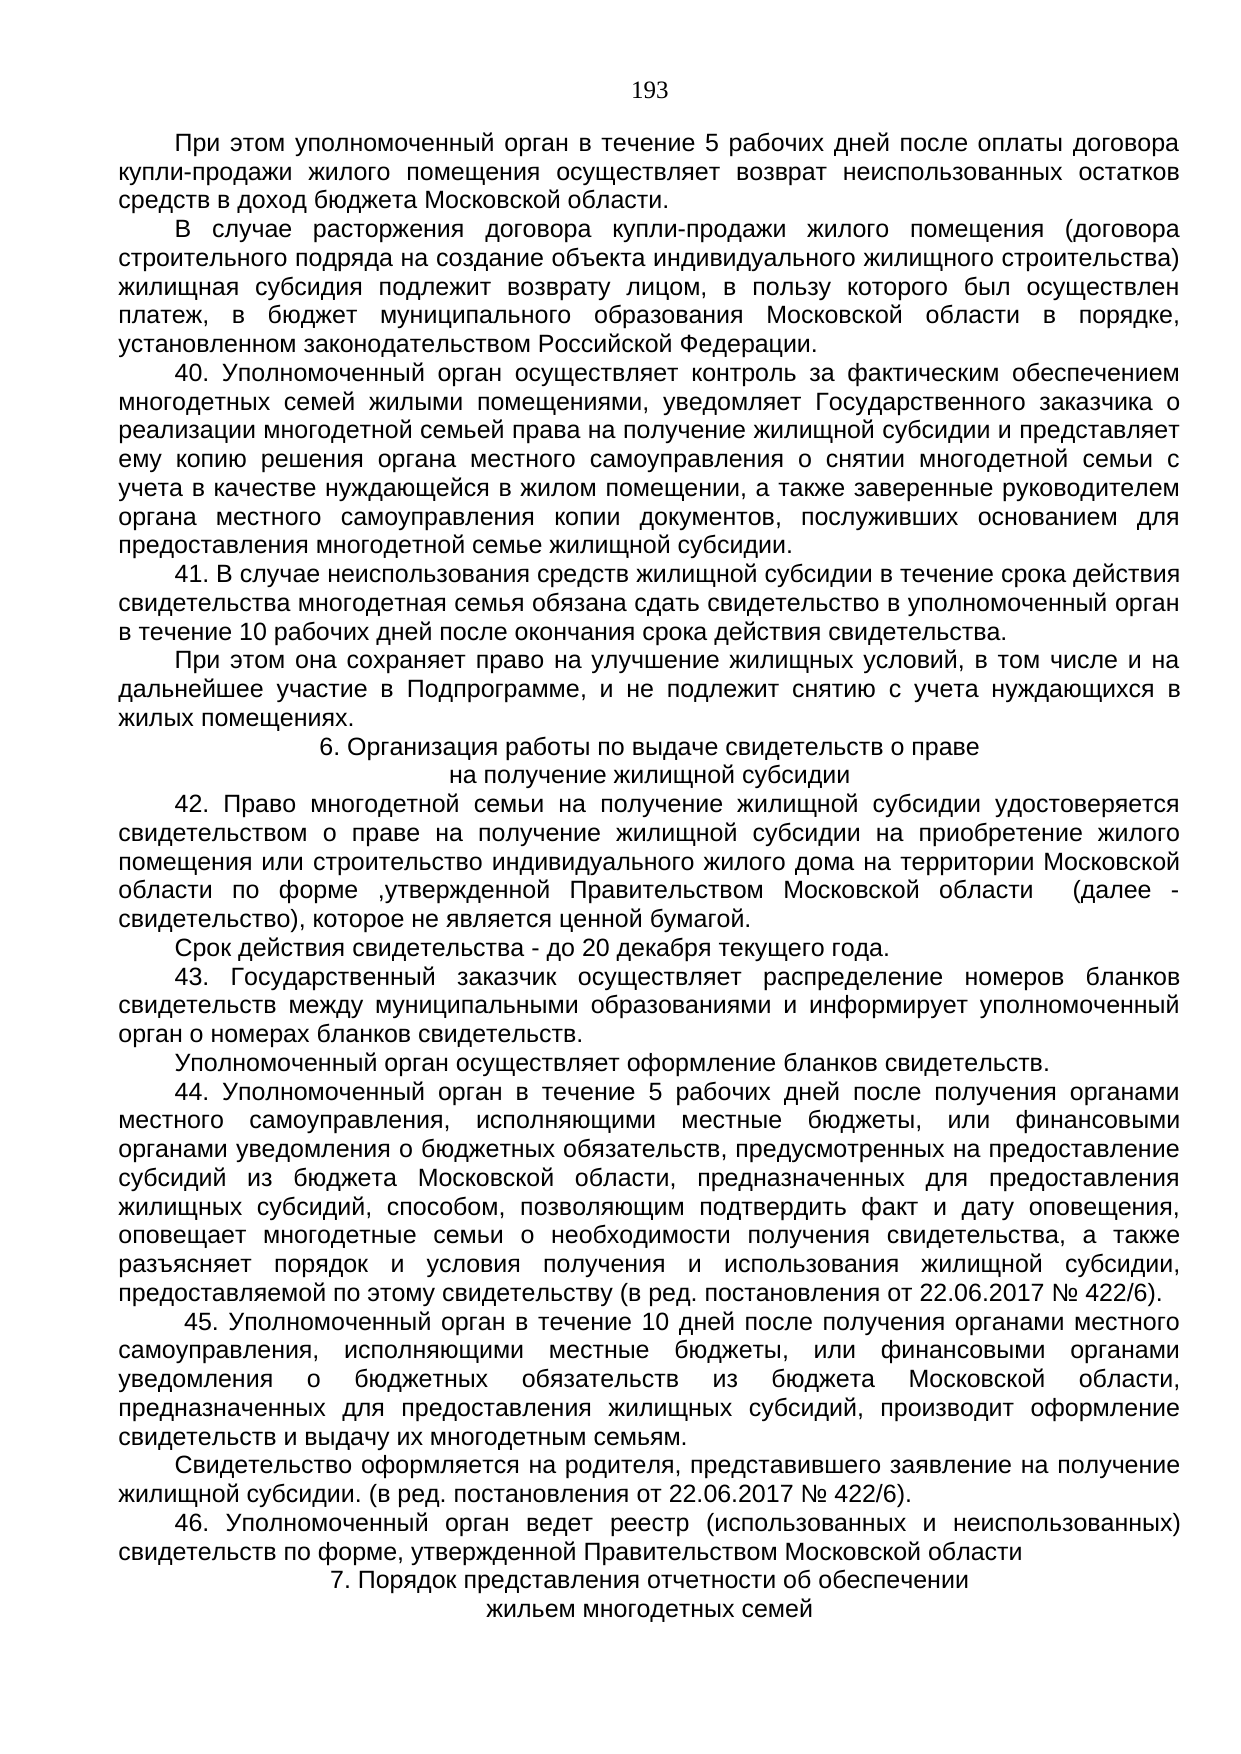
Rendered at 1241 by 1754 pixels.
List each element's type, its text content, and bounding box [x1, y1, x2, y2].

text на получение жилищной субсидии [118, 760, 1181, 789]
text 44. Уполномоченный орган в течение 5 рабочих дней после получения органами местного самоуправления, исполняющими местные бюджеты, или финансовыми органами уведомления о бюджетных обязательств, предусмотренных на предоставление субсидий из бюджета Московской области, предназначенных для предоставления жилищных субсидий, способом, позволяющим подтвердить факт и дату оповещения, оповещает многодетные семьи о необходимости получения свидетельства, а также разъясняет порядок и условия получения и использования жилищной субсидии, предоставляемой по этому свидетельству (в ред. постановления от 22.06.2017 № 422/6). [118, 1076, 1181, 1306]
text Уполномоченный орган осуществляет оформление бланков свидетельств. [118, 1048, 1181, 1076]
text 7. Порядок представления отчетности об обеспечении [118, 1565, 1181, 1594]
text 43. Государственный заказчик осуществляет распределение номеров бланков свидетельств между муниципальными образованиями и информирует уполномоченный орган о номерах бланков свидетельств. [118, 961, 1181, 1048]
text 6. Организация работы по выдаче свидетельств о праве [118, 731, 1181, 760]
text 40. Уполномоченный орган осуществляет контроль за фактическим обеспечением многодетных семей жилыми помещениями, уведомляет Государственного заказчика о реализации многодетной семьей права на получение жилищной субсидии и представляет ему копию решения органа местного самоуправления о снятии многодетной семьи с учета в качестве нуждающейся в жилом помещении, а также заверенные руководителем органа местного самоуправления копии документов, послуживших основанием для предоставления многодетной семье жилищной субсидии. [118, 358, 1181, 559]
text жильем многодетных семей [118, 1594, 1181, 1623]
text 45. Уполномоченный орган в течение 10 дней после получения органами местного самоуправления, исполняющими местные бюджеты, или финансовыми органами уведомления о бюджетных обязательств из бюджета Московской области, предназначенных для предоставления жилищных субсидий, производит оформление свидетельств и выдачу их многодетным семьям. [118, 1306, 1181, 1450]
text При этом она сохраняет право на улучшение жилищных условий, в том числе и на дальнейшее участие в Подпрограмме, и не подлежит снятию с учета нуждающихся в жилых помещениях. [118, 645, 1181, 731]
text Свидетельство оформляется на родителя, представившего заявление на получение жилищной субсидии. (в ред. постановления от 22.06.2017 № 422/6). [118, 1450, 1181, 1508]
text 41. В случае неиспользования средств жилищной субсидии в течение срока действия свидетельства многодетная семья обязана сдать свидетельство в уполномоченный орган в течение 10 рабочих дней после окончания срока действия свидетельства. [118, 559, 1181, 645]
text 42. Право многодетной семьи на получение жилищной субсидии удостоверяется свидетельством о праве на получение жилищной субсидии на приобретение жилого помещения или строительство индивидуального жилого дома на территории Московской области по форме ,утвержденной Правительством Московской области (далее - свидетельство), которое не является ценной бумагой. [118, 789, 1181, 933]
text 46. Уполномоченный орган ведет реестр (использованных и неиспользованных) свидетельств по форме, утвержденной Правительством Московской области [118, 1508, 1181, 1565]
text При этом уполномоченный орган в течение 5 рабочих дней после оплаты договора купли-продажи жилого помещения осуществляет возврат неиспользованных остатков средств в доход бюджета Московской области. [118, 128, 1181, 214]
text В случае расторжения договора купли-продажи жилого помещения (договора строительного подряда на создание объекта индивидуального жилищного строительства) жилищная субсидия подлежит возврату лицом, в пользу которого был осуществлен платеж, в бюджет муниципального образования Московской области в порядке, установленном законодательством Российской Федерации. [118, 214, 1181, 358]
text Срок действия свидетельства - до 20 декабря текущего года. [118, 933, 1181, 961]
